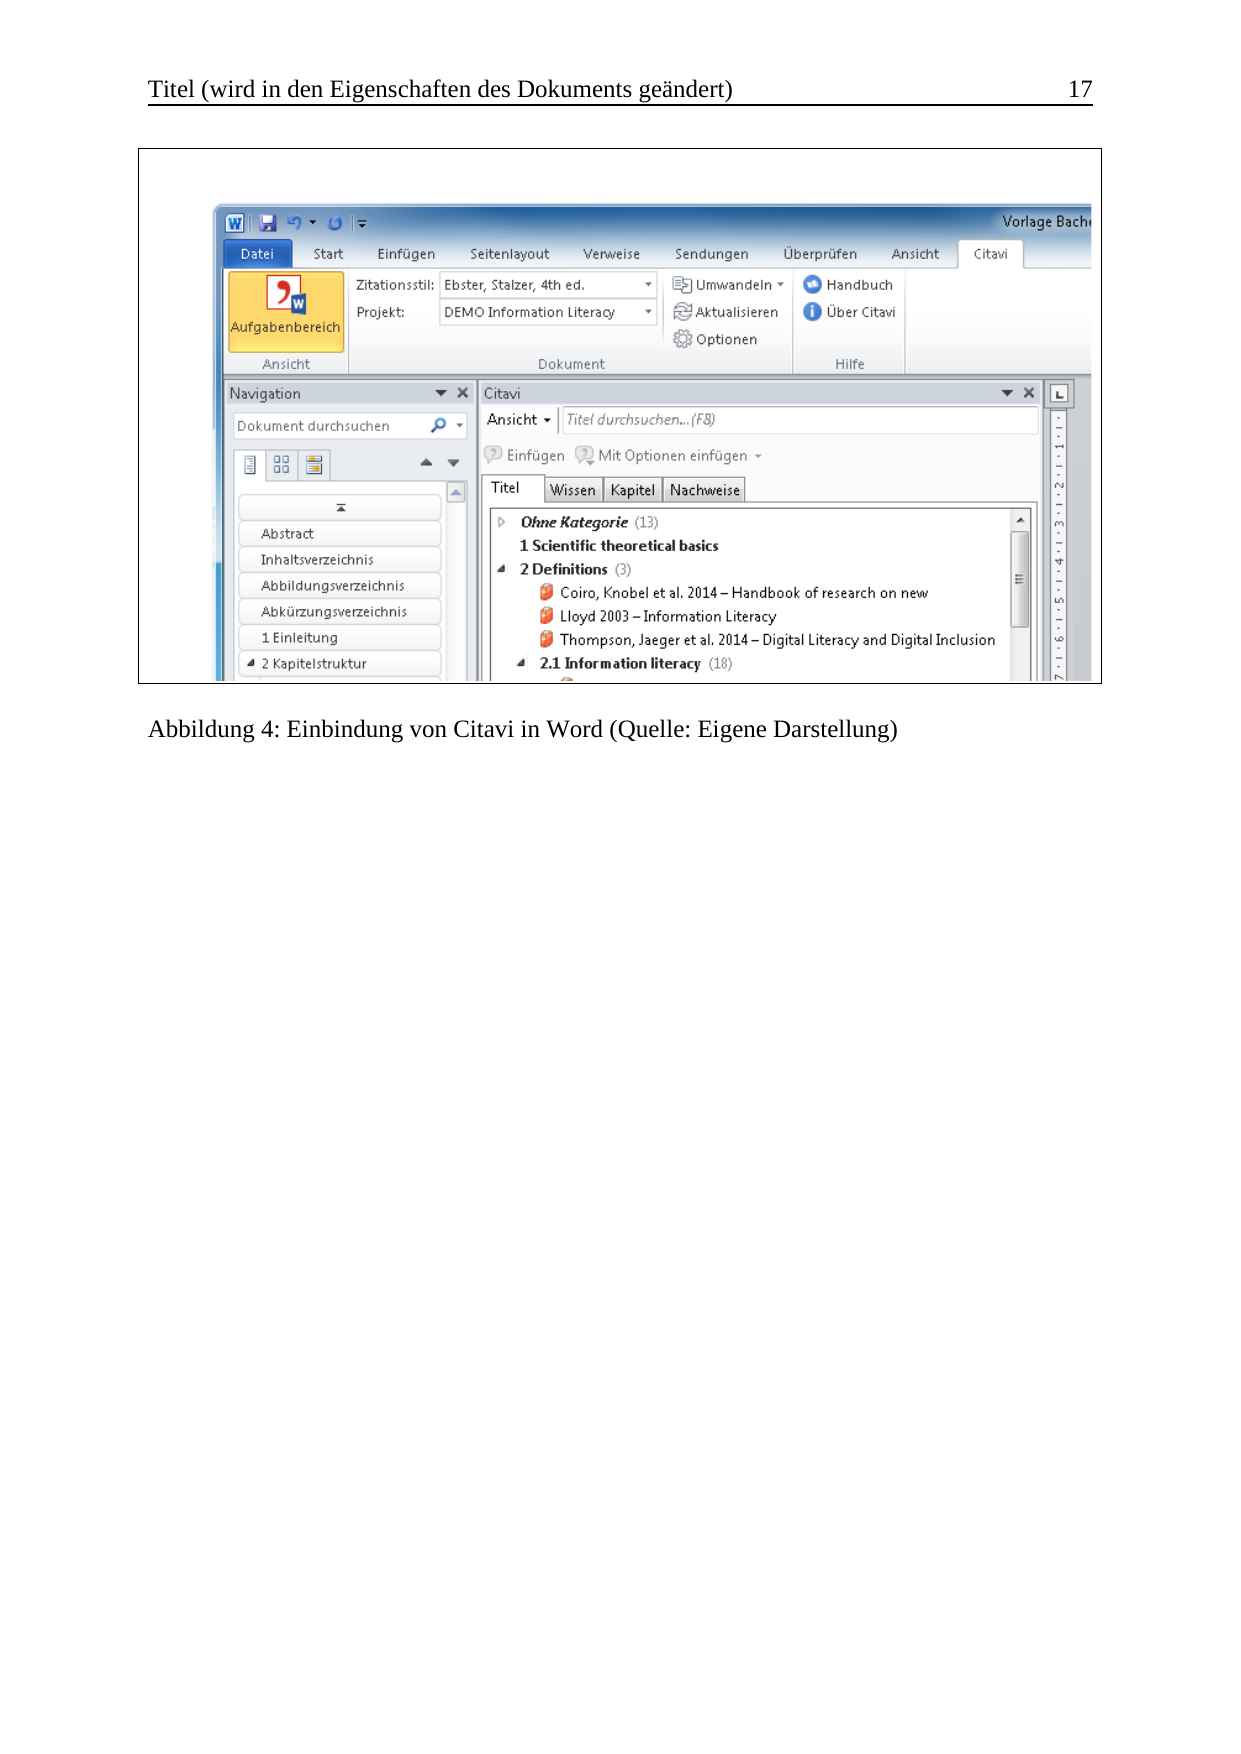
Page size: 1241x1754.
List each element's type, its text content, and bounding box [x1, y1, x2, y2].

picture [147, 150, 1092, 681]
